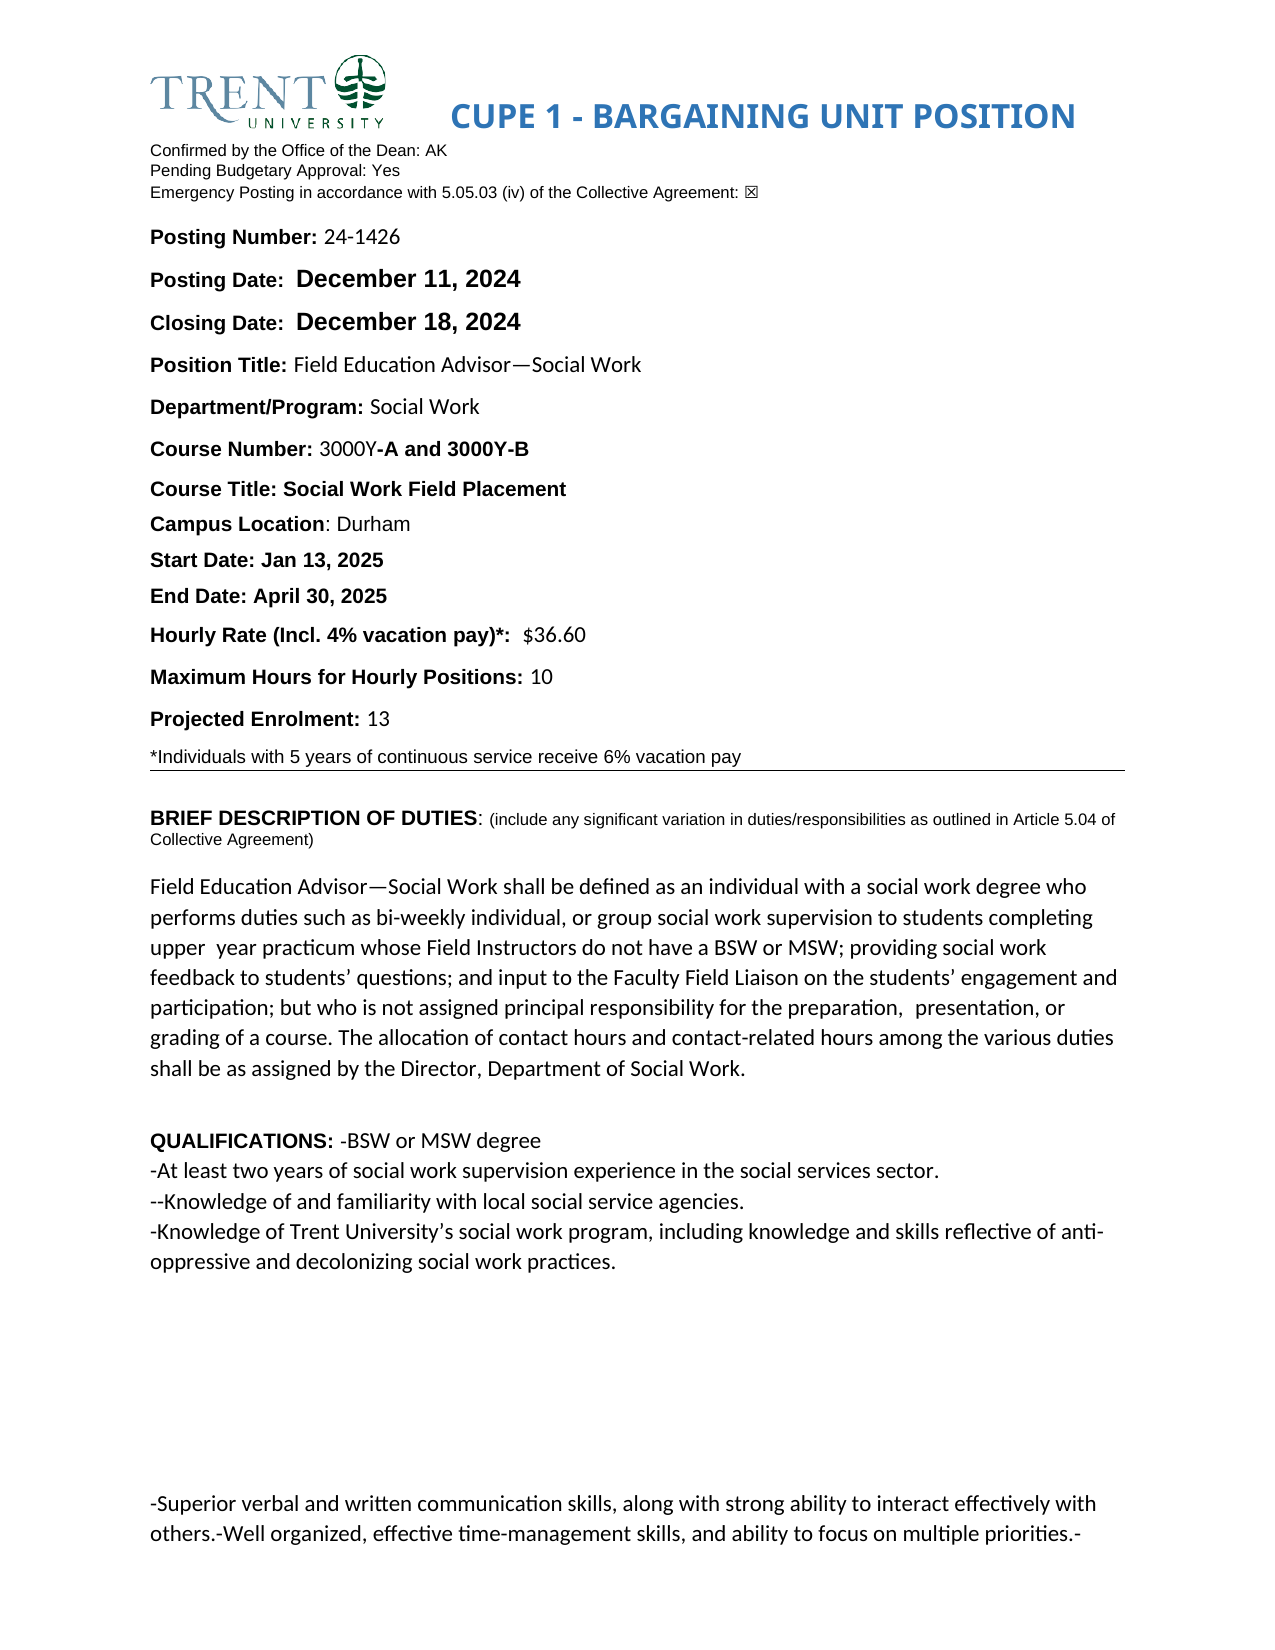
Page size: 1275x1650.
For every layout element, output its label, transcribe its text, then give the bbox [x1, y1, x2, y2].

text End Date: April 30, 2025 [150, 584, 1125, 608]
text Hourly Rate (Incl. 4% vacation pay)*: [150, 620, 1125, 648]
text Department/Program: [150, 392, 1125, 420]
text Field Education Advisor—Social Work shall be defined as an individual with a social work degree who performs duties such as bi-weekly individual, or group social work supervision to students completing upper year practicum whose Field Instructors do not have a BSW or MSW; providing social work feedback to students’ questions; and input to the Faculty Field Liaison on the students’ engagement and participation; but who is not assigned principal responsibility for the preparation, presentation, or grading of a course. The allocation of contact hours and contact-related hours among the various duties shall be as assigned by the Director, Department of Social Work. [150, 872, 1125, 1082]
text Course Title: Social Work Field Placement [150, 476, 1125, 500]
text Confirmed by the Office of the Dean: AK [150, 141, 1125, 160]
text Course Number: -A and 3000Y-B [150, 434, 1125, 462]
picture [150, 55, 386, 129]
text QUALIFICATIONS: -BSW or MSW degree -At least two years of social work supervision experience in the social services sector. --Knowledge of and familiarity with local social service agencies. -Knowledge of Trent University’s social work program, including knowledge and skills reflective of anti-oppressive and decolonizing social work practices. [150, 1126, 1125, 1275]
text BRIEF DESCRIPTION OF DUTIES: (include any significant variation in duties/responsibilities as outlined in Article 5.04 of Collective Agreement) [150, 805, 1125, 848]
text Projected Enrolment: [150, 704, 1125, 732]
text Position Title: [150, 350, 1125, 378]
text Closing Date: [150, 307, 1125, 336]
text *Individuals with 5 years of continuous service receive 6% vacation pay [150, 746, 1125, 770]
text Posting Number: [150, 222, 1125, 250]
text Posting Date: [150, 264, 1125, 293]
text Campus Location: [150, 512, 1125, 536]
text Pending Budgetary Approval: Yes Emergency Posting in accordance with 5.05.03 (iv) of the Collective Agreement: [150, 160, 1125, 204]
text Start Date: Jan 13, 2025 [150, 548, 1125, 572]
text Maximum Hours for Hourly Positions: [150, 662, 1125, 690]
